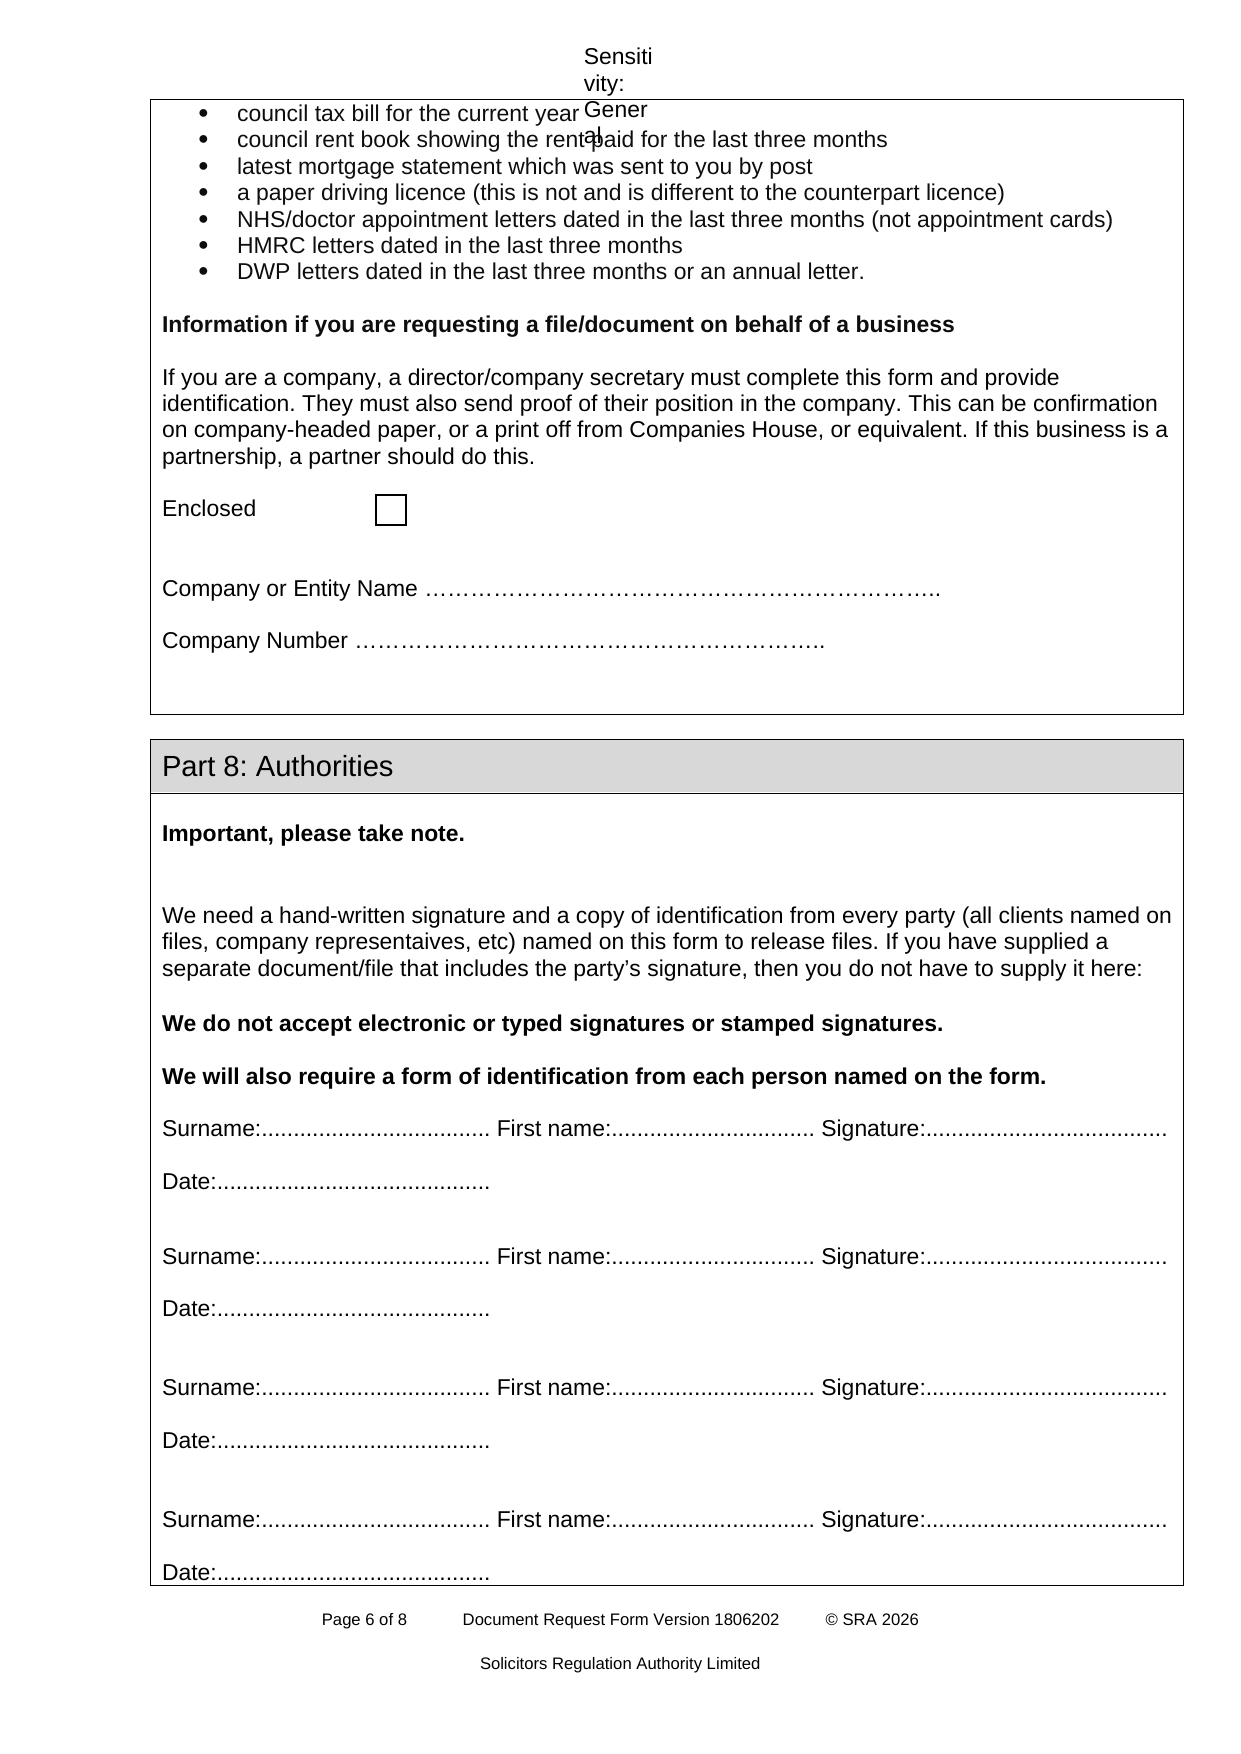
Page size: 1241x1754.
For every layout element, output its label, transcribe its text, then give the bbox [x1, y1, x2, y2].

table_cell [151, 794, 1183, 1585]
table_header Part 8: Authorities [151, 740, 1183, 792]
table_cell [151, 100, 1183, 713]
